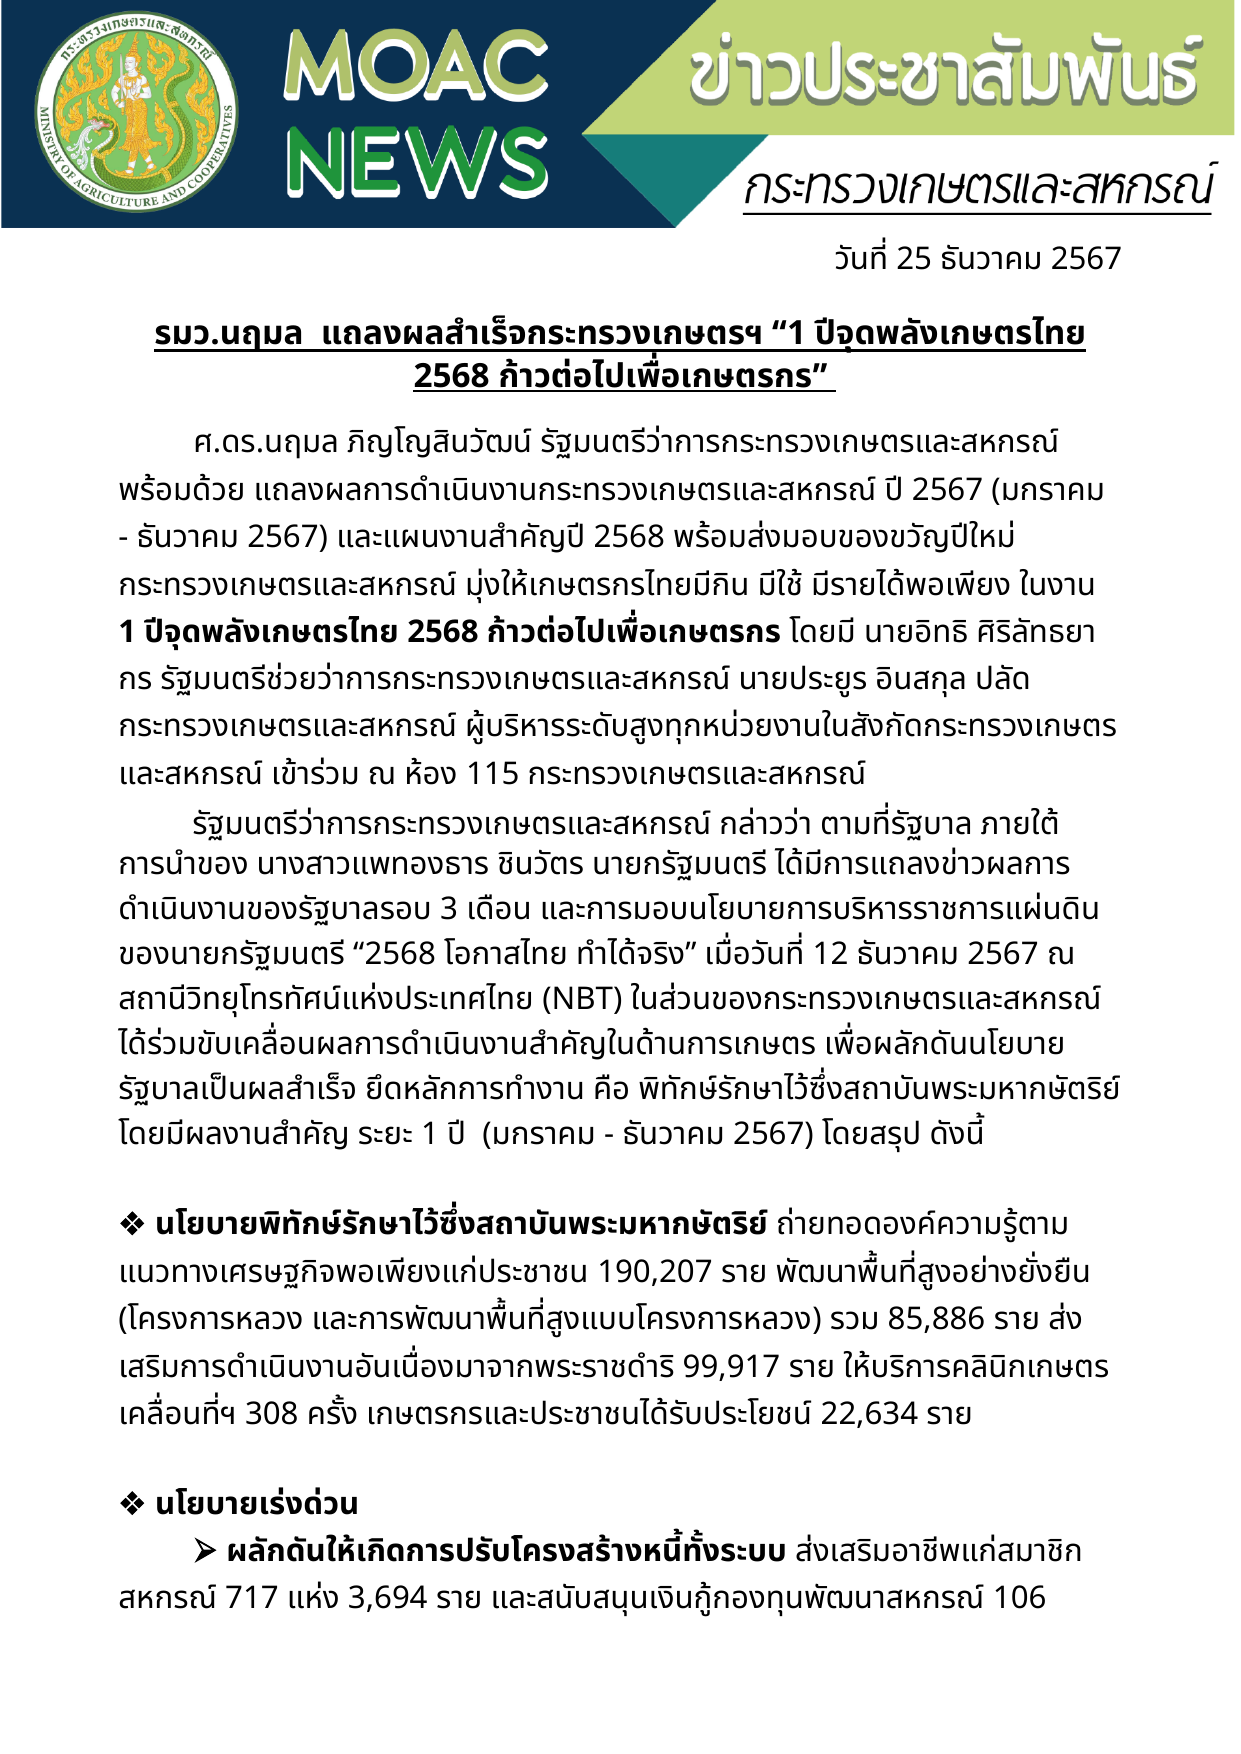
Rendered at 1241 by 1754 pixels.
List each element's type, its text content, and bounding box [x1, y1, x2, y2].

text รมว.นฤมล แถลงผลสำเร็จกระทรวงเกษตรฯ “1 ปีจุดพลังเกษตรไทย 2568 ก้าวต่อไปเพื่อเกษตรกร” [118, 117, 1122, 213]
text ผลักดันให้เกิดการปรับโครงสร้างหนี้ทั้งระบบ ส่งเสริมอาชีพแก่สมาชิกสหกรณ์ 717 แห่ง 3,694 ราย และสนับสนุนเงินกู้กองทุนพัฒนาสหกรณ์ 106 สหกรณ์ วงเงิน 263.61 ล้านบาท ฟื้นฟู และพัฒนาอาชีพให้สมาชิกกองทุนฟื้นฟู 257 ราย สนับสนุนสินเชื่อแก่สถาบันเกษตรกร (ปี 2557-2567) 376 แห่ง วงเงิน 17,427.801 ล้านบาท และผู้ประกอบการ (ปี 2559-2567) 19 ราย วงเงิน 21,040.70 ล้านบาท [118, 1339, 1122, 1623]
text นโยบายพิทักษ์รักษาไว้ซึ่งสถาบันพระมหากษัตริย์ ถ่ายทอดองค์ความรู้ตามแนวทางเศรษฐกิจพอเพียงแก่ประชาชน 190,207 ราย พัฒนาพื้นที่สูงอย่างยั่งยืน (โครงการหลวง และการพัฒนาพื้นที่สูงแบบโครงการหลวง) รวม 85,886 ราย ส่งเสริมการดำเนินงานอันเนื่องมาจากพระราชดำริ 99,917 ราย ให้บริการคลินิกเกษตรเคลื่อนที่ฯ 308 ครั้ง เกษตรกรและประชาชนได้รับประโยชน์ 22,634 ราย [118, 1012, 1122, 1249]
text ศ.ดร.นฤมล ภิญโญสินวัฒน์ รัฐมนตรีว่าการกระทรวงเกษตรและสหกรณ์ พร้อมด้วย แถลงผลการดำเนินงานกระทรวงเกษตรและสหกรณ์ ปี 2567 (มกราคม - ธันวาคม 2567) และแผนงานสำคัญปี 2568 พร้อมส่งมอบของขวัญปีใหม่กระทรวงเกษตรและสหกรณ์ มุ่งให้เกษตรกรไทยมีกิน มีใช้ มีรายได้พอเพียง ในงาน 1 ปีจุดพลังเกษตรไทย 2568 ก้าวต่อไปเพื่อเกษตรกร โดยมี นายอิทธิ ศิริลัทธยากร รัฐมนตรีช่วยว่าการกระทรวงเกษตรและสหกรณ์ นายประยูร อินสกุล ปลัดกระทรวงเกษตรและสหกรณ์ ผู้บริหารระดับสูงทุกหน่วยงานในสังกัดกระทรวงเกษตรและสหกรณ์ เข้าร่วม ณ ห้อง 115 กระทรวงเกษตรและสหกรณ์ [118, 230, 1122, 609]
text นโยบายเร่งด่วน [118, 1291, 1122, 1339]
text รัฐมนตรีว่าการกระทรวงเกษตรและสหกรณ์ กล่าวว่า ตามที่รัฐบาล ภายใต้การนำของ นางสาวแพทองธาร ชินวัตร นายกรัฐมนตรี ได้มีการแถลงข่าวผลการดำเนินงานของรัฐบาลรอบ 3 เดือน และการมอบนโยบายการบริหารราชการแผ่นดินของนายกรัฐมนตรี “2568 โอกาสไทย ทำได้จริง” เมื่อวันที่ 12 ธันวาคม 2567 ณ สถานีวิทยุโทรทัศน์แห่งประเทศไทย (NBT) ในส่วนของกระทรวงเกษตรและสหกรณ์ ได้ร่วมขับเคลื่อนผลการดำเนินงานสำคัญในด้านการเกษตร เพื่อผลักดันนโยบายรัฐบาลเป็นผลสำเร็จ ยึดหลักการทำงาน คือ พิทักษ์รักษาไว้ซึ่งสถาบันพระมหากษัตริย์ โดยมีผลงานสำคัญ ระยะ 1 ปี (มกราคม - ธันวาคม 2567) โดยสรุป ดังนี้ [118, 609, 1122, 969]
text วันที่ 25 ธันวาคม 2567 [118, 0, 1122, 95]
